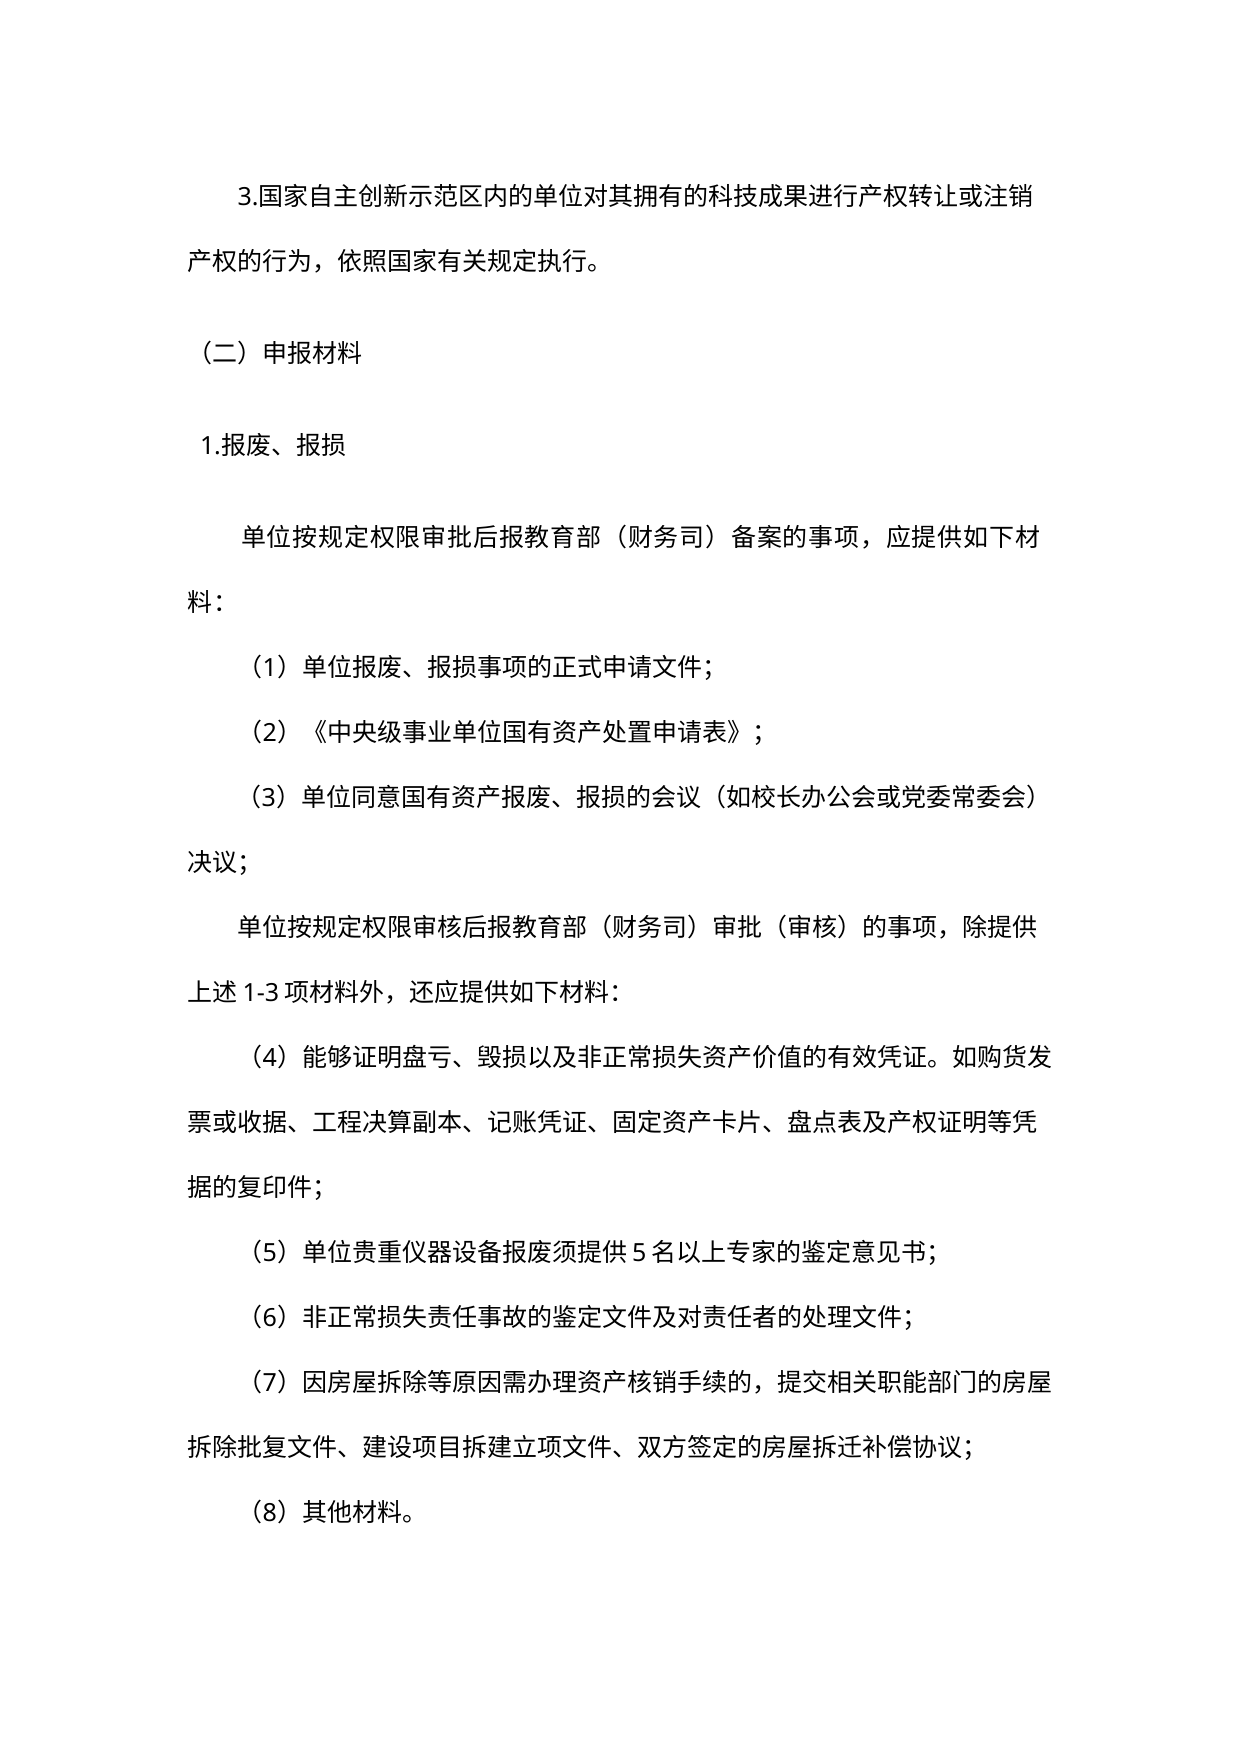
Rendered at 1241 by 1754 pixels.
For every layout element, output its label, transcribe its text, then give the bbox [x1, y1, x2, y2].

text 1.报废、报损 [187, 411, 1053, 476]
text 单位按规定权限审核后报教育部（财务司）审批（审核）的事项，除提供上述1-3项材料外，还应提供如下材料： [187, 893, 1053, 1023]
text （2）《中央级事业单位国有资产处置申请表》； [187, 698, 1053, 763]
text （4）能够证明盘亏、毁损以及非正常损失资产价值的有效凭证。如购货发票或收据、工程决算副本、记账凭证、固定资产卡片、盘点表及产权证明等凭据的复印件； [187, 1023, 1053, 1218]
text 单位按规定权限审批后报教育部（财务司）备案的事项，应提供如下材料： [187, 503, 1053, 633]
text （1）单位报废、报损事项的正式申请文件； [187, 633, 1053, 698]
text （8）其他材料。 [187, 1478, 1053, 1543]
text （二）申报材料 [187, 319, 1053, 384]
text 3.国家自主创新示范区内的单位对其拥有的科技成果进行产权转让或注销产权的行为，依照国家有关规定执行。 [187, 162, 1053, 292]
text （6）非正常损失责任事故的鉴定文件及对责任者的处理文件； [187, 1283, 1053, 1348]
text （3）单位同意国有资产报废、报损的会议（如校长办公会或党委常委会）决议； [187, 763, 1053, 893]
text （5）单位贵重仪器设备报废须提供5名以上专家的鉴定意见书； [187, 1218, 1053, 1283]
text （7）因房屋拆除等原因需办理资产核销手续的，提交相关职能部门的房屋拆除批复文件、建设项目拆建立项文件、双方签定的房屋拆迁补偿协议； [187, 1348, 1053, 1478]
